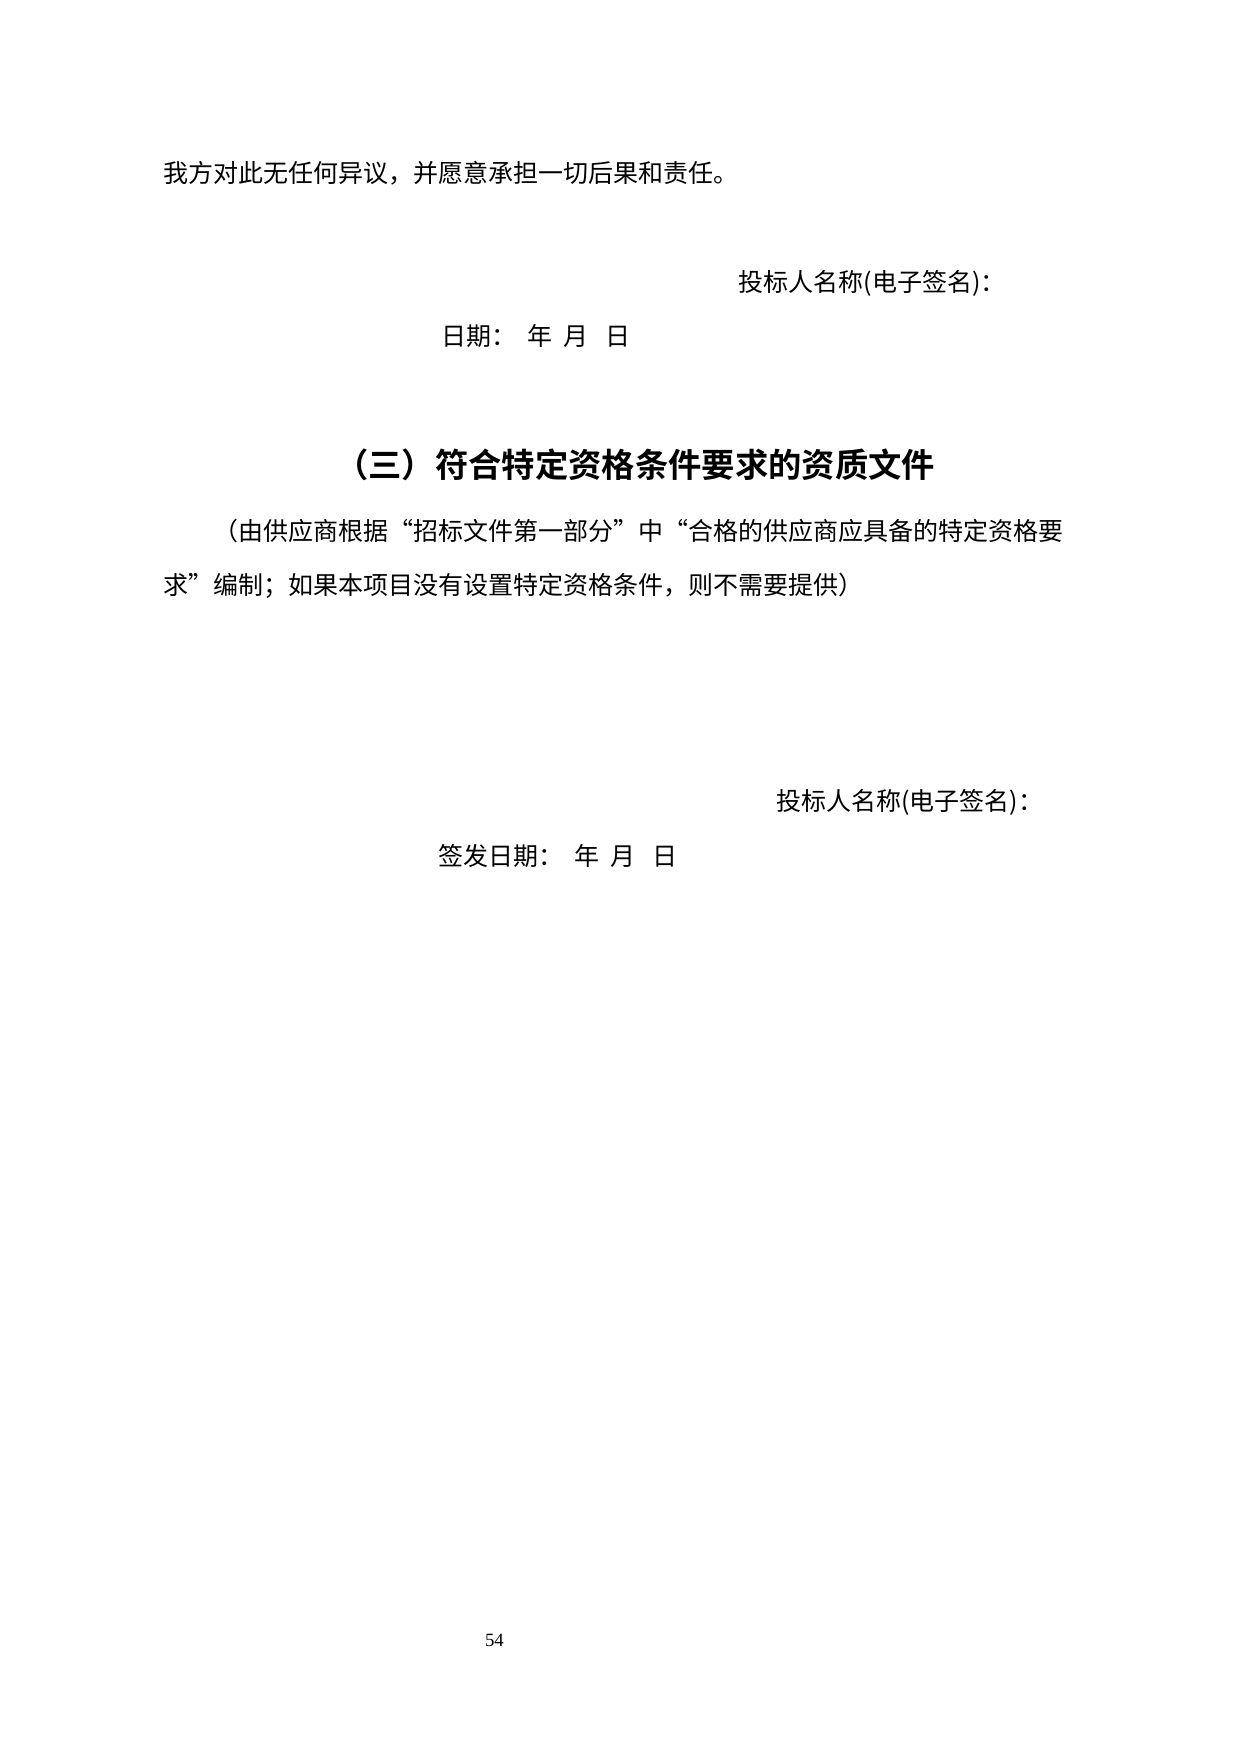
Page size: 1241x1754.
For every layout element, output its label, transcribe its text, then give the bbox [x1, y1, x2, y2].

text 投标人名称(电子签名)： [163, 782, 1106, 818]
text 日期： 年 月 日 [163, 317, 1106, 353]
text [163, 153, 1106, 190]
text （三）符合特定资格条件要求的资质文件 [163, 439, 1106, 487]
text 签发日期： 年 月 日 [163, 836, 1106, 872]
text 投标人名称(电子签名)： [163, 262, 1106, 298]
text （由供应商根据“招标文件第一部分”中“合格的供应商应具备的特定资格要求”编制；如果本项目没有设置特定资格条件，则不需要提供） [163, 511, 1106, 602]
